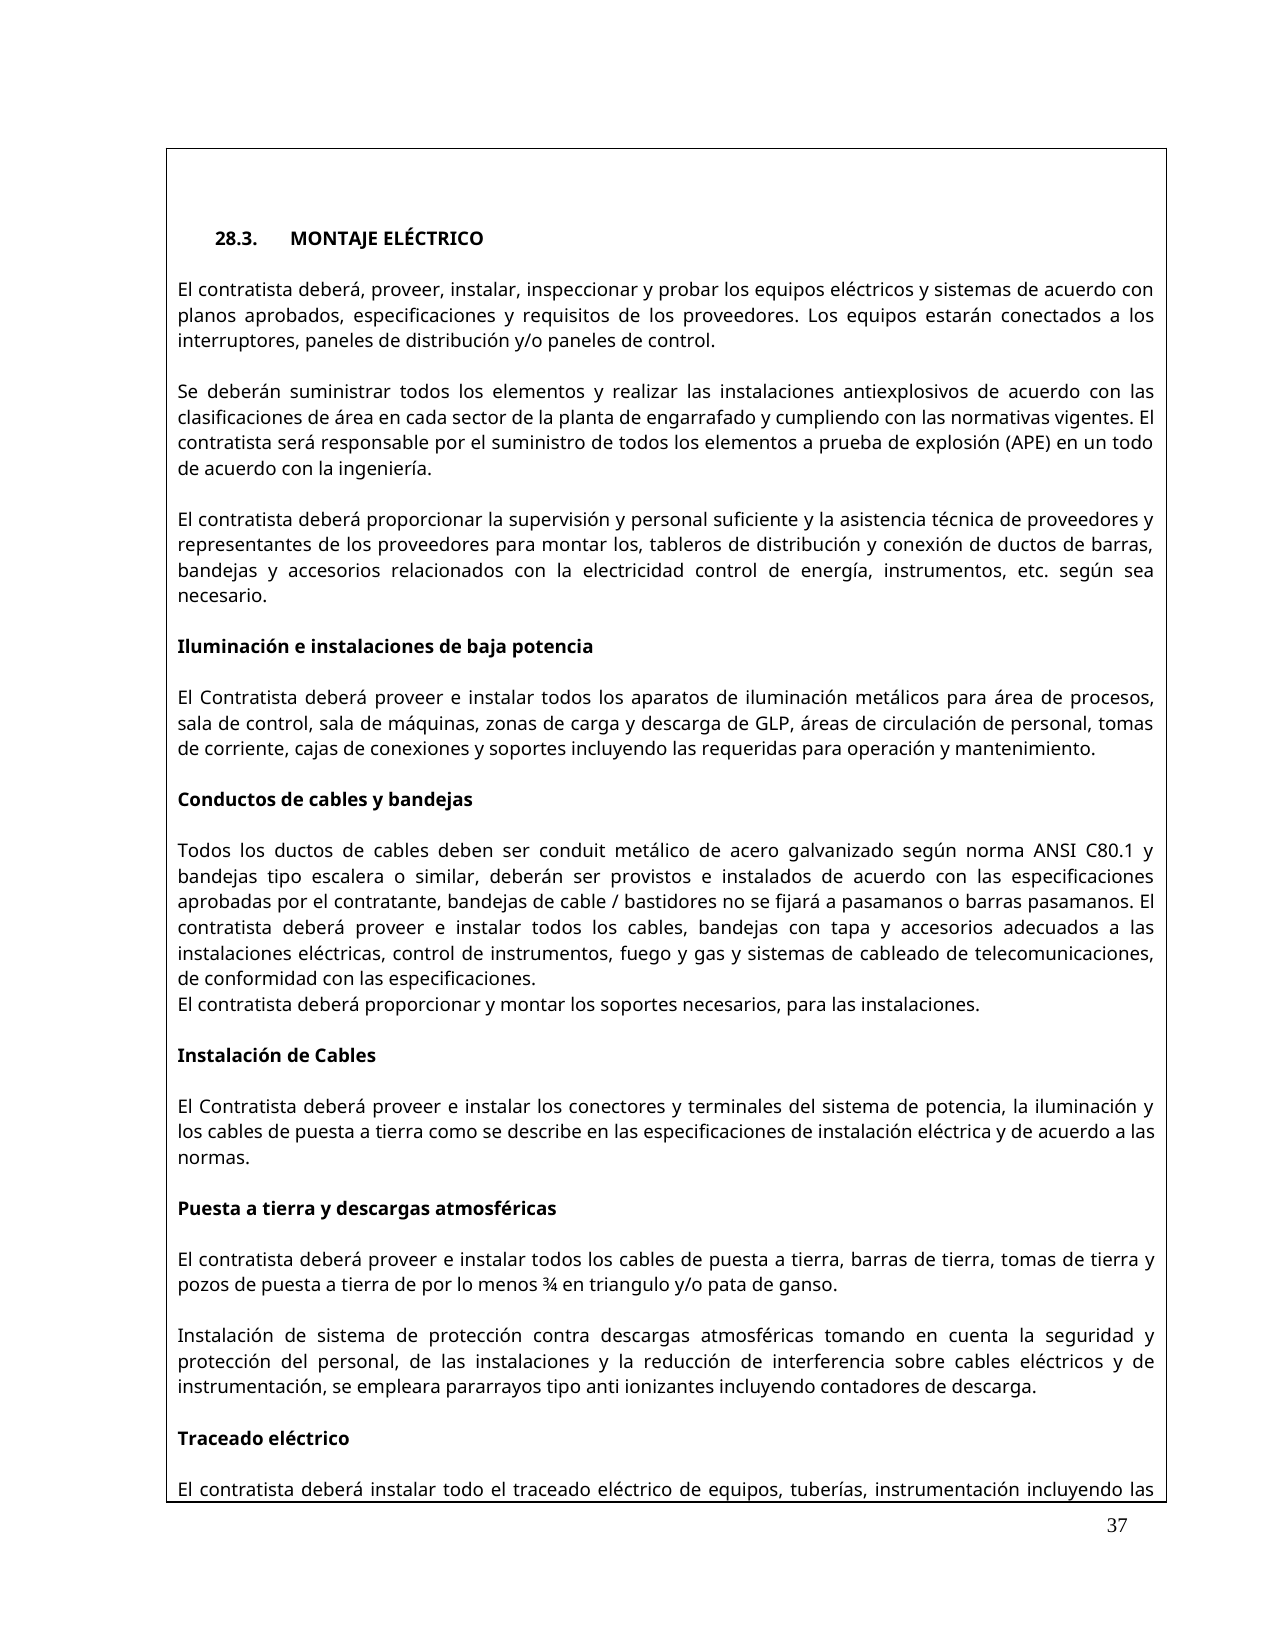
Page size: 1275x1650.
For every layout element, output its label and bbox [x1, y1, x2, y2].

table_cell [167, 149, 1166, 1501]
